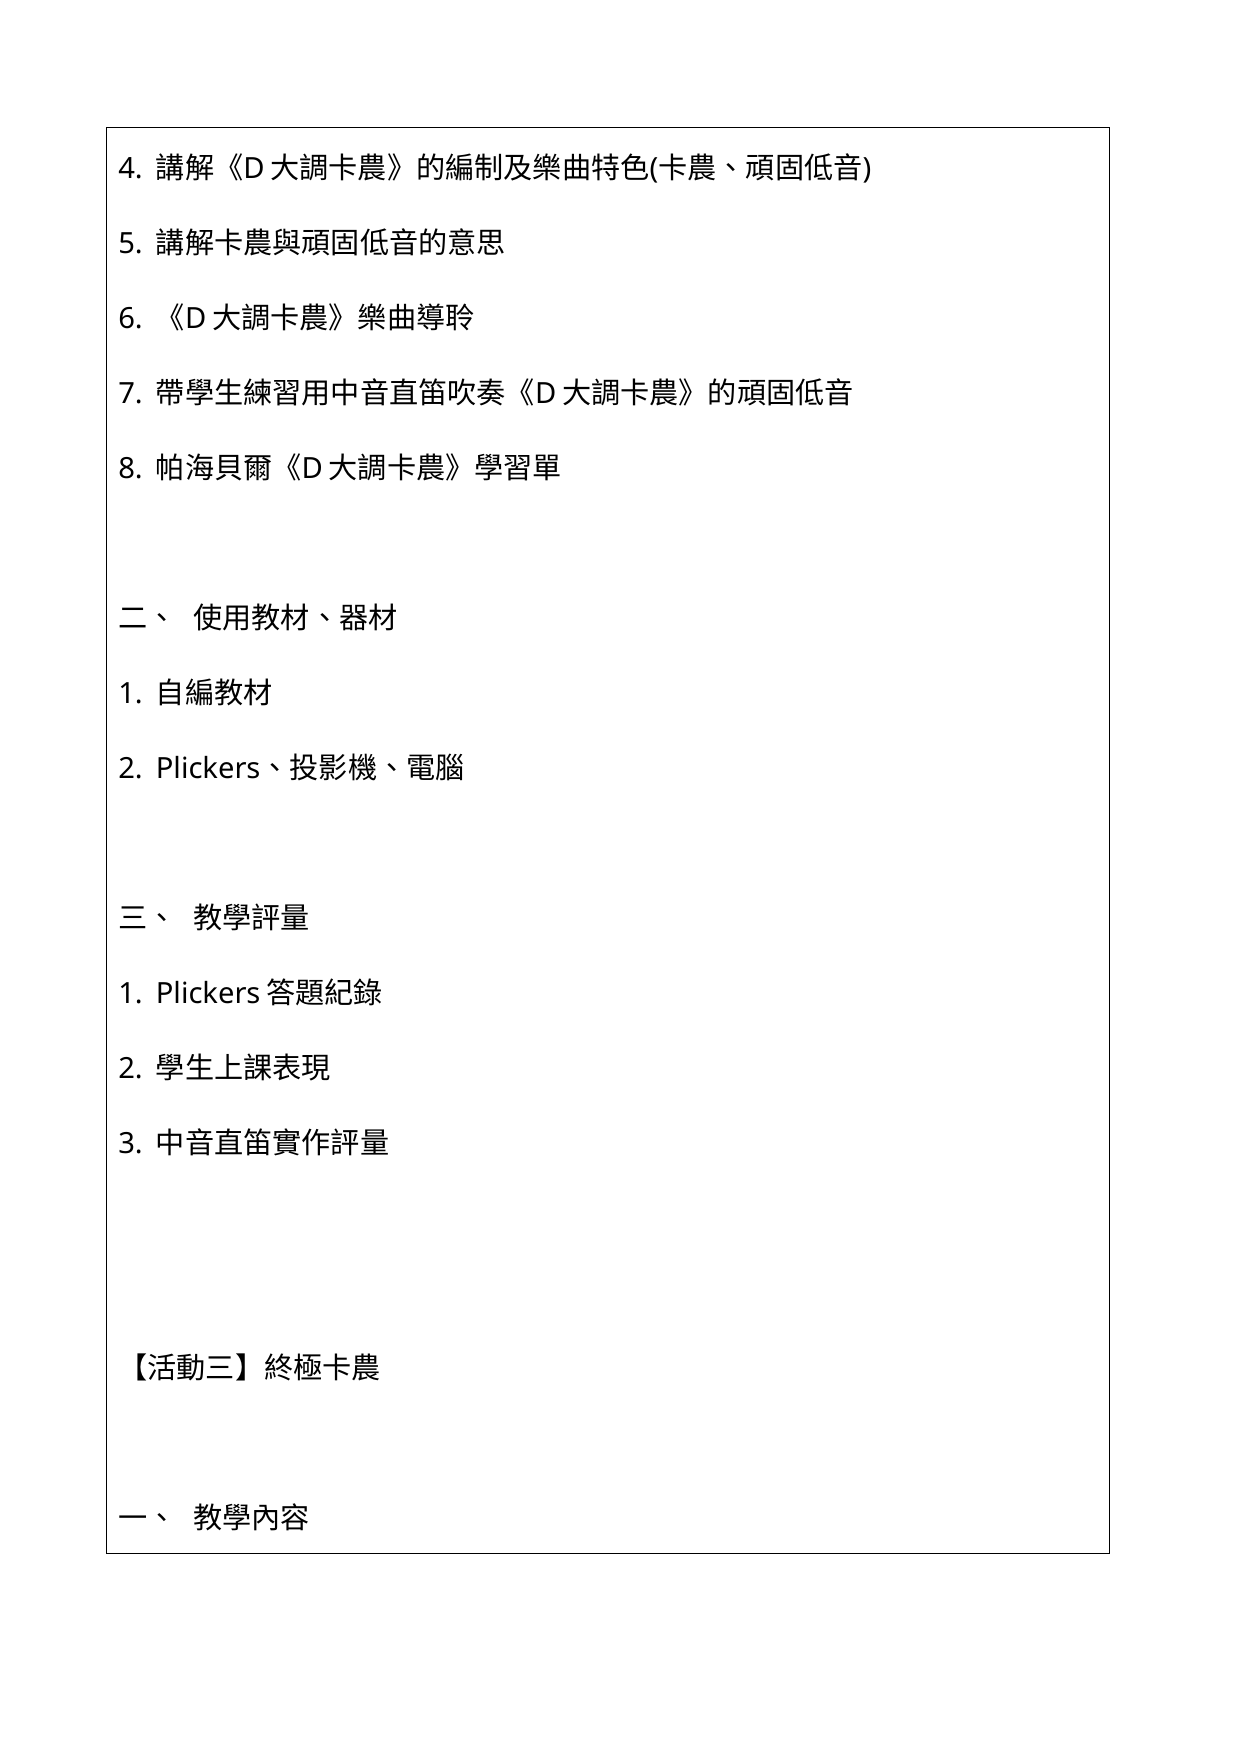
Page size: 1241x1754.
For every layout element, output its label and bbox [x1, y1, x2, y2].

table_cell [107, 128, 1109, 1553]
